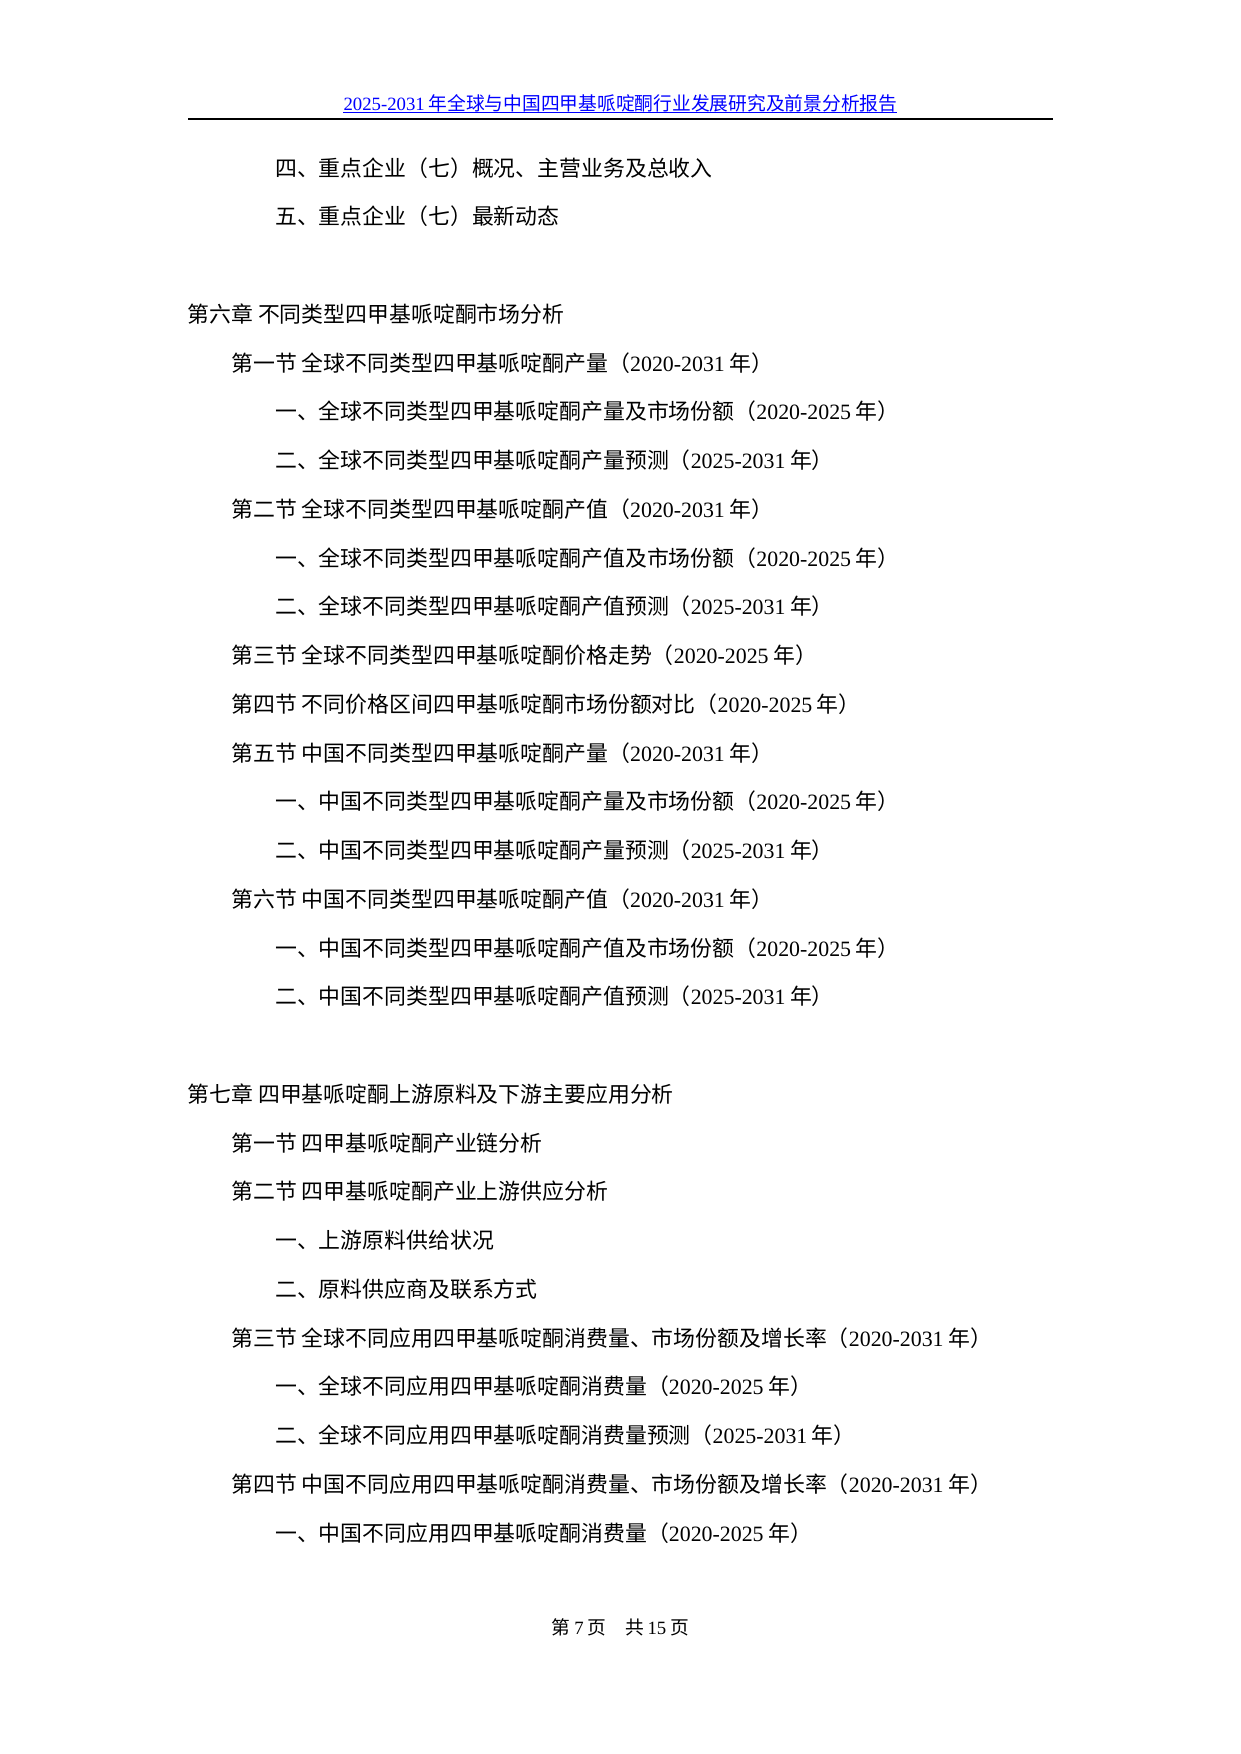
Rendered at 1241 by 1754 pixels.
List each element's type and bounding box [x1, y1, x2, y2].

text [187, 150, 1053, 1548]
